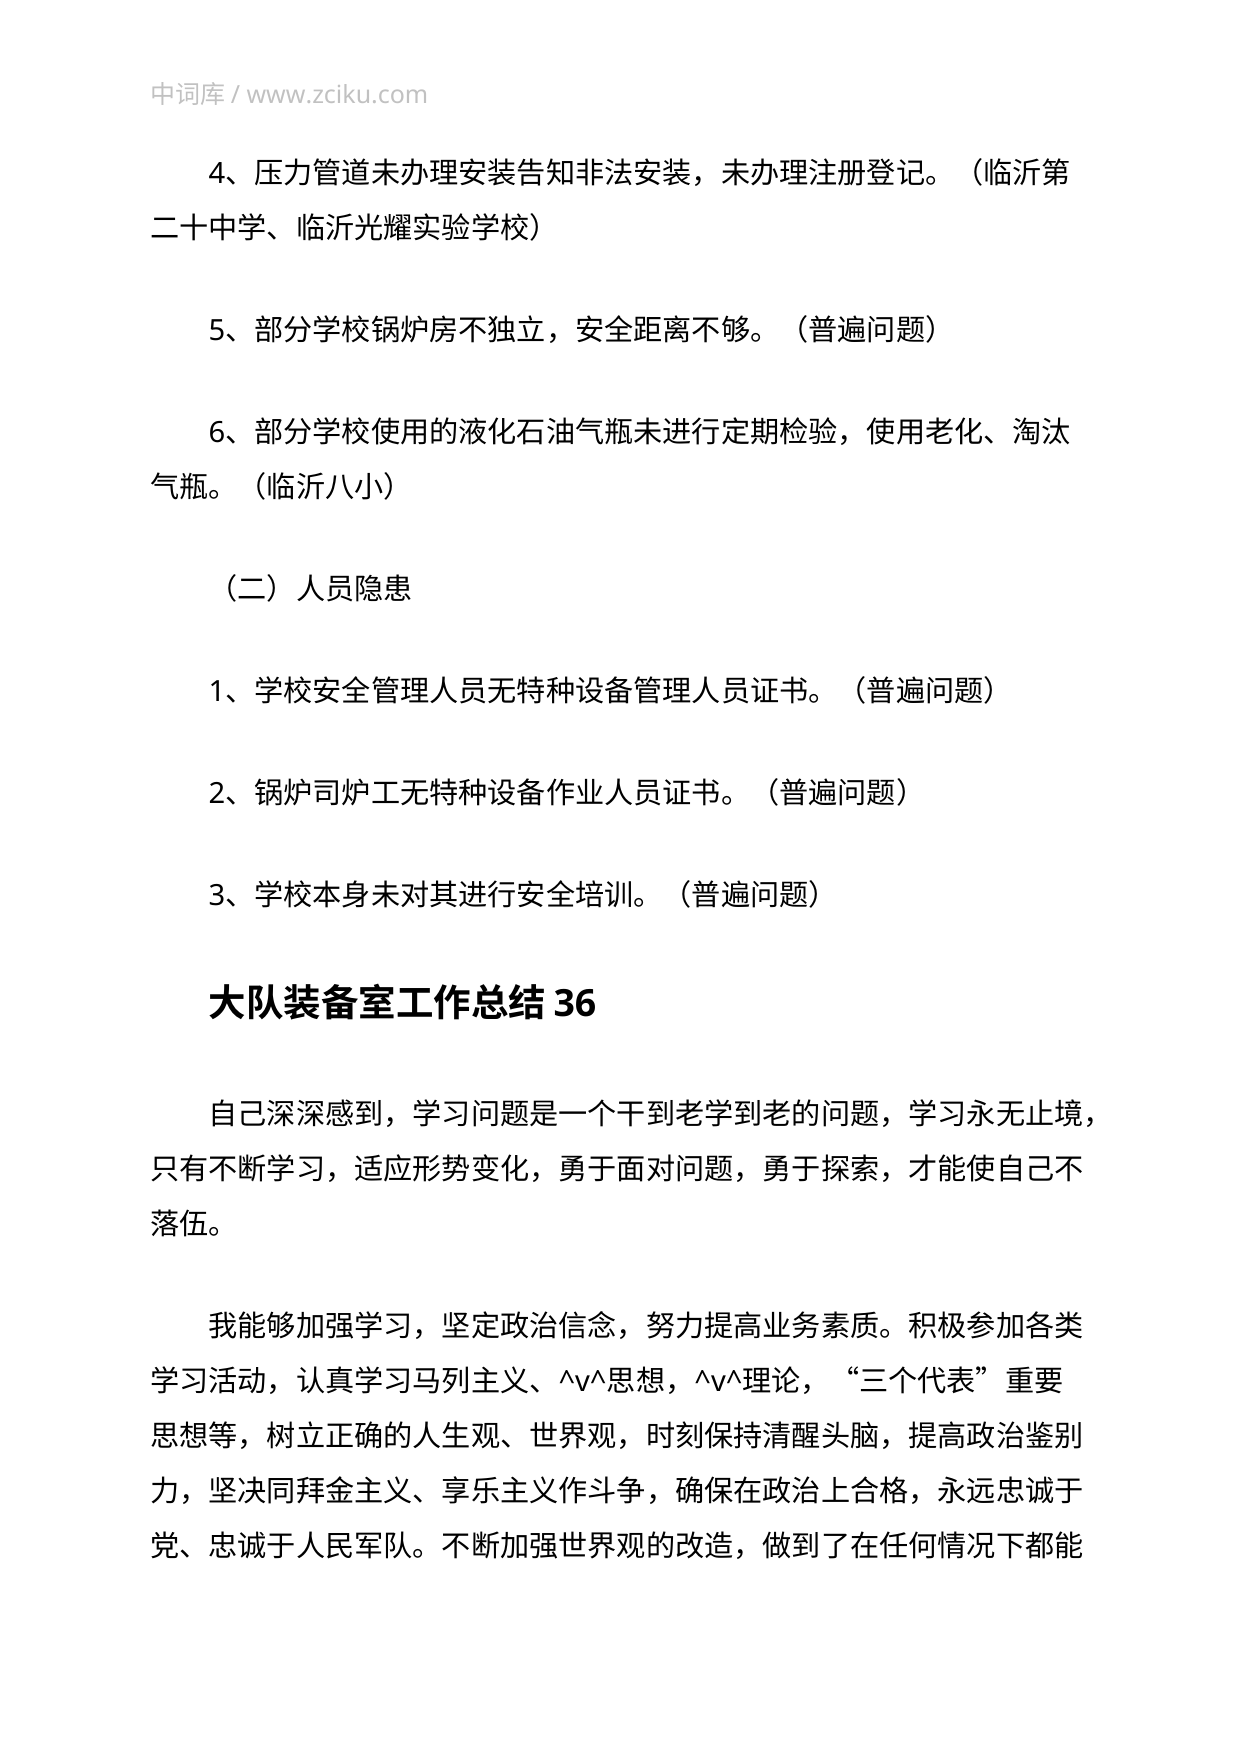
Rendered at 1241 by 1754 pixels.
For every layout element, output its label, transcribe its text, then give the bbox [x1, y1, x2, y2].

text 4、压力管道未办理安装告知非法安装，未办理注册登记。（临沂第二十中学、临沂光耀实验学校） [150, 150, 1090, 247]
text 2、锅炉司炉工无特种设备作业人员证书。（普遍问题） [150, 769, 1090, 812]
text 5、部分学校锅炉房不独立，安全距离不够。（普遍问题） [150, 307, 1090, 349]
text 自己深深感到，学习问题是一个干到老学到老的问题，学习永无止境，只有不断学习，适应形势变化，勇于面对问题，勇于探索，才能使自己不落伍。 [150, 1091, 1090, 1243]
text 1、学校安全管理人员无特种设备管理人员证书。（普遍问题） [150, 667, 1090, 710]
text 大队装备室工作总结36 [150, 973, 1090, 1028]
text （二）人员隐患 [150, 566, 1090, 608]
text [150, 1302, 1090, 1564]
text 3、学校本身未对其进行安全培训。（普遍问题） [150, 871, 1090, 914]
text 6、部分学校使用的液化石油气瓶未进行定期检验，使用老化、淘汰气瓶。（临沂八小） [150, 409, 1090, 506]
